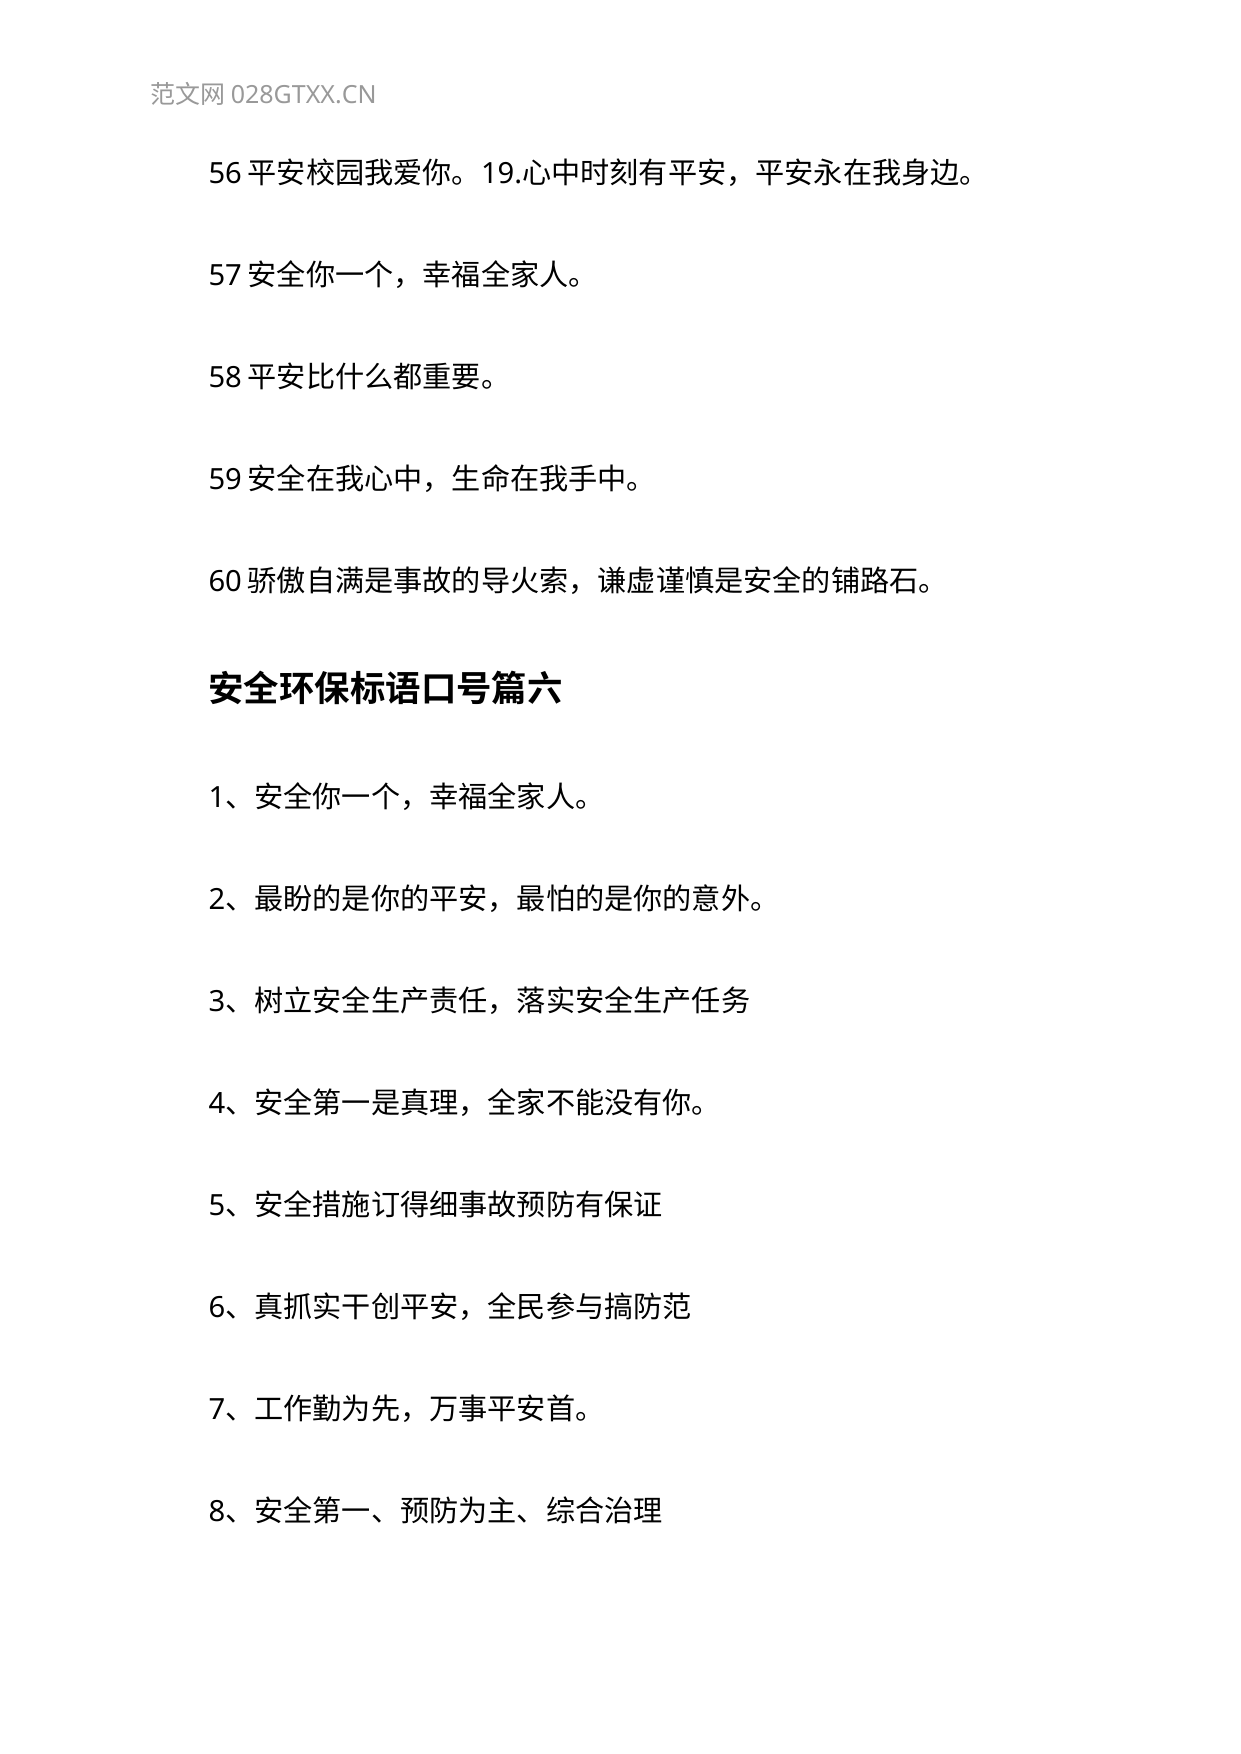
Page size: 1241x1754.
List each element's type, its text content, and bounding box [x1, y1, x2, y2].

text 8、安全第一、预防为主、综合治理 [150, 1487, 1090, 1529]
text 5、安全措施订得细事故预防有保证 [150, 1181, 1090, 1224]
text 7、工作勤为先，万事平安首。 [150, 1385, 1090, 1428]
text 57安全你一个，幸福全家人。 [150, 252, 1090, 294]
text 6、真抓实干创平安，全民参与搞防范 [150, 1283, 1090, 1326]
text 1、安全你一个，幸福全家人。 [150, 773, 1090, 816]
text 2、最盼的是你的平安，最怕的是你的意外。 [150, 875, 1090, 918]
text 58平安比什么都重要。 [150, 354, 1090, 396]
text 安全环保标语口号篇六 [150, 660, 1090, 711]
text 3、树立安全生产责任，落实安全生产任务 [150, 977, 1090, 1020]
text 56平安校园我爱你。19.心中时刻有平安，平安永在我身边。 [150, 150, 1090, 192]
text 4、安全第一是真理，全家不能没有你。 [150, 1079, 1090, 1122]
text 60骄傲自满是事故的导火索，谦虚谨慎是安全的铺路石。 [150, 558, 1090, 600]
text 59安全在我心中，生命在我手中。 [150, 456, 1090, 498]
